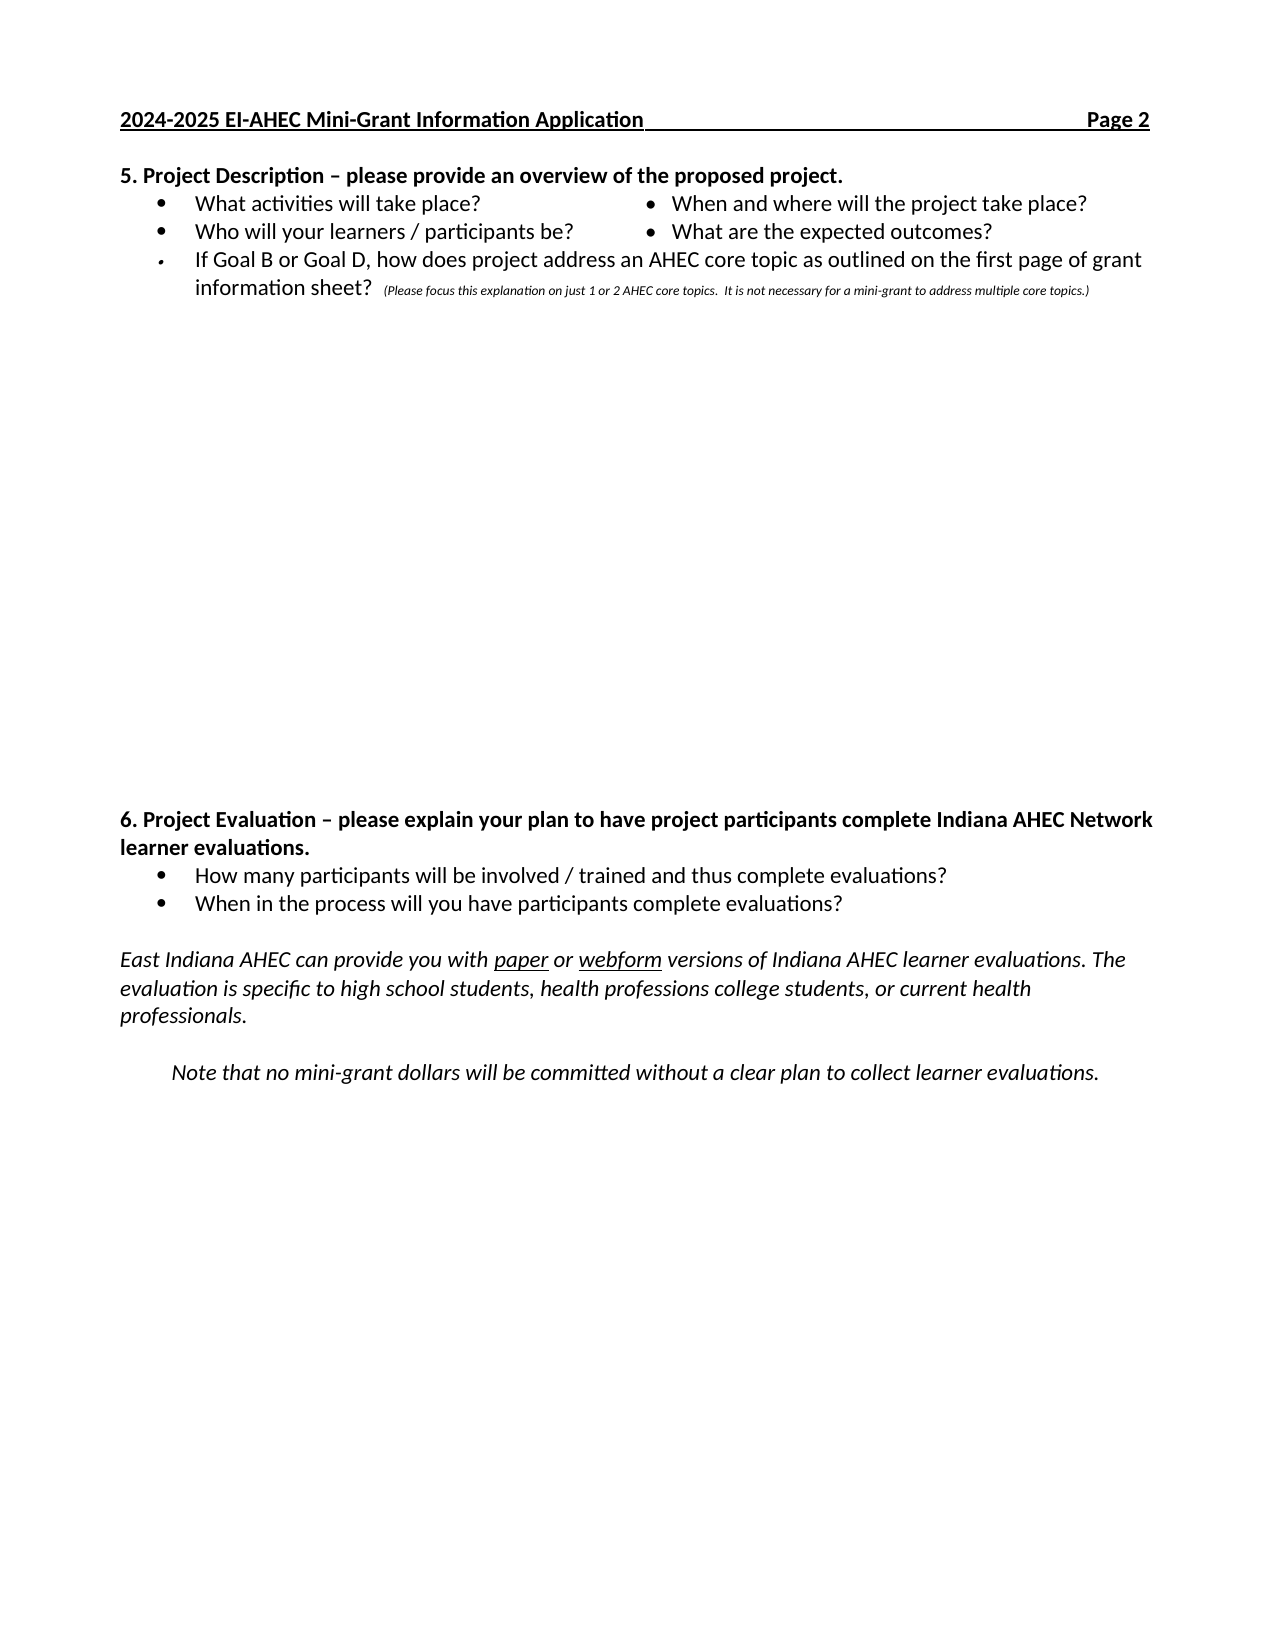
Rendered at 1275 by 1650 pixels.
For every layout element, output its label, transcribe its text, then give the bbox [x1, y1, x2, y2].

list Who will your learners / participants be? • What are the expected outcomes? [157, 217, 1155, 245]
list How many participants will be involved / trained and thus complete evaluations? [157, 862, 1155, 889]
text 2024-2025 EI-AHEC Mini-Grant Information Application Page 2 [120, 105, 1155, 133]
text Note that no mini-grant dollars will be committed without a clear plan to collect learner evaluations. [120, 1030, 1155, 1086]
text 5. Project Description – please provide an overview of the proposed project. [120, 161, 1155, 189]
text East Indiana AHEC can provide you with paper or webform versions of Indiana AHEC learner evaluations. The evaluation is specific to high school students, health professions college students, or current health professionals. [120, 946, 1155, 1030]
list If Goal B or Goal D, how does project address an AHEC core topic as outlined on the first page of grant information sheet? (Please focus this explanation on just 1 or 2 AHEC core topics. It is not necessary for a mini-grant to address multiple core topics.) [157, 245, 1155, 301]
text 6. Project Evaluation – please explain your plan to have project participants complete Indiana AHEC Network learner evaluations. [120, 806, 1155, 862]
list When in the process will you have participants complete evaluations? [157, 889, 1155, 918]
list What activities will take place? • When and where will the project take place? [157, 189, 1155, 217]
